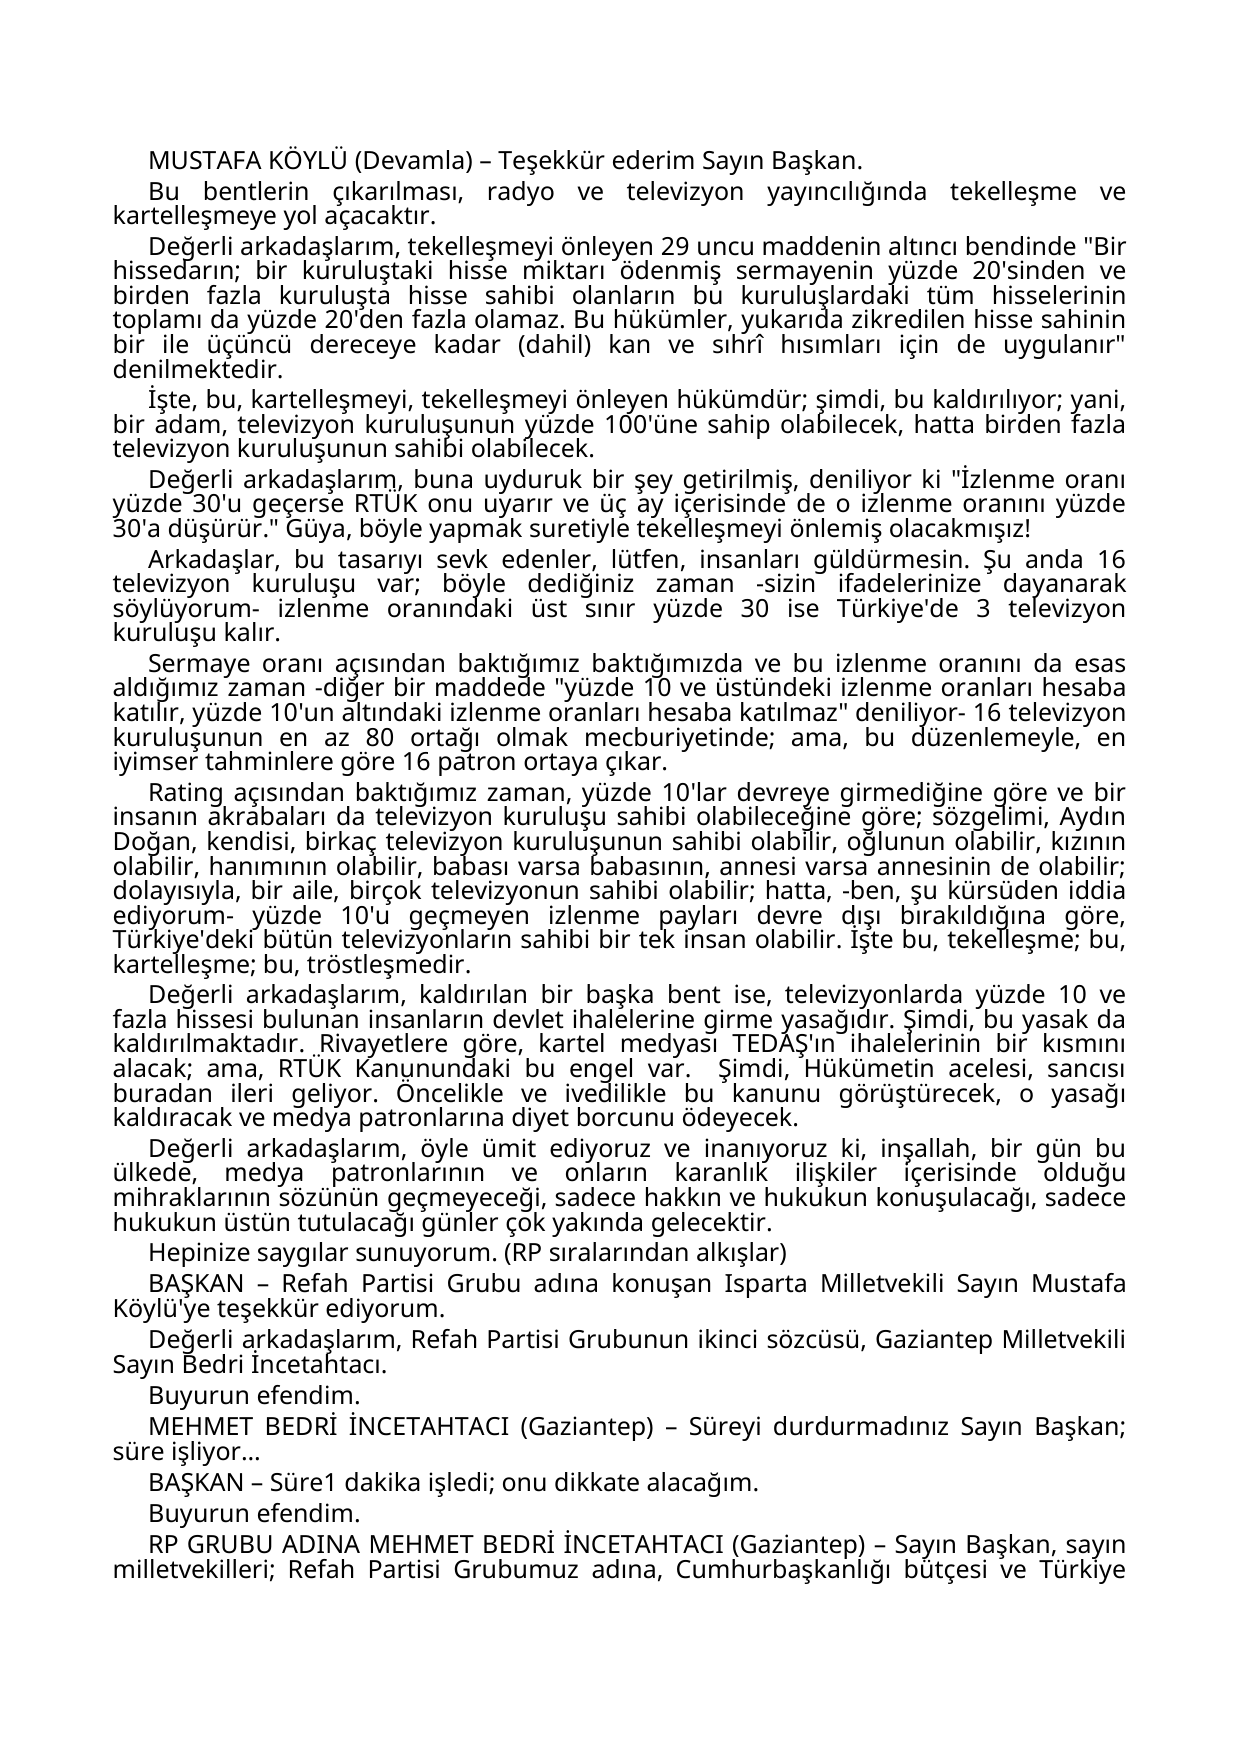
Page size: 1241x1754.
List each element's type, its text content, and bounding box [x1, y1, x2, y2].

text Sermaye oranı açısından baktığımız baktığımızda ve bu izlenme oranını da esas aldığımız zaman -diğer bir maddede "yüzde 10 ve üstündeki izlenme oranları hesaba katılır, yüzde 10'un altındaki izlenme oranları hesaba katılmaz" deniliyor- 16 televizyon kuruluşunun en az 80 ortağı olmak mecburiyetinde; ama, bu düzenlemeyle, en iyimser tahminlere göre 16 patron ortaya çıkar. [112, 653, 1128, 776]
text Değerli arkadaşlarım, kaldırılan bir başka bent ise, televizyonlarda yüzde 10 ve fazla hissesi bulunan insanların devlet ihalelerine girme yasağıdır. Şimdi, bu yasak da kaldırılmaktadır. Rivayetlere göre, kartel medyası TEDAŞ'ın ihalelerinin bir kısmını alacak; ama, RTÜK Kanunundaki bu engel var. Şimdi, Hükümetin acelesi, sancısı buradan ileri geliyor. Öncelikle ve ivedilikle bu kanunu görüştürecek, o yasağı kaldıracak ve medya patronlarına diyet borcunu ödeyecek. [112, 984, 1128, 1132]
text Arkadaşlar, bu tasarıyı sevk edenler, lütfen, insanları güldürmesin. Şu anda 16 televizyon kuruluşu var; böyle dediğiniz zaman -sizin ifadelerinize dayanarak söylüyorum- izlenme oranındaki üst sınır yüzde 30 ise Türkiye'de 3 televizyon kuruluşu kalır. [112, 548, 1128, 647]
text MUSTAFA KÖYLÜ (Devamla) – Teşekkür ederim Sayın Başkan. [112, 150, 1128, 174]
text Değerli arkadaşlarım, buna uyduruk bir şey getirilmiş, deniliyor ki "İzlenme oranı yüzde 30'u geçerse RTÜK onu uyarır ve üç ay içerisinde de o izlenme oranını yüzde 30'a düşürür." Güya, böyle yapmak suretiyle tekelleşmeyi önlemiş olacakmışız! [112, 469, 1128, 542]
text Buyurun efendim. [112, 1502, 1128, 1527]
text Buyurun efendim. [112, 1385, 1128, 1410]
text İşte, bu, kartelleşmeyi, tekelleşmeyi önleyen hükümdür; şimdi, bu kaldırılıyor; yani, bir adam, televizyon kuruluşunun yüzde 100'üne sahip olabilecek, hatta birden fazla televizyon kuruluşunun sahibi olabilecek. [112, 389, 1128, 463]
text Rating açısından baktığımız zaman, yüzde 10'lar devreye girmediğine göre ve bir insanın akrabaları da televizyon kuruluşu sahibi olabileceğine göre; sözgelimi, Aydın Doğan, kendisi, birkaç televizyon kuruluşunun sahibi olabilir, oğlunun olabilir, kızının olabilir, hanımının olabilir, babası varsa babasının, annesi varsa annesinin de olabilir; dolayısıyla, bir aile, birçok televizyonun sahibi olabilir; hatta, -ben, şu kürsüden iddia ediyorum- yüzde 10'u geçmeyen izlenme payları devre dışı bırakıldığına göre, Türkiye'deki bütün televizyonların sahibi bir tek insan olabilir. İşte bu, tekelleşme; bu, kartelleşme; bu, tröstleşmedir. [112, 782, 1128, 978]
text Hepinize saygılar sunuyorum. (RP sıralarından alkışlar) [112, 1242, 1128, 1267]
text BAŞKAN – Süre1 dakika işledi; onu dikkate alacağım. [112, 1472, 1128, 1497]
text Bu bentlerin çıkarılması, radyo ve televizyon yayıncılığında tekelleşme ve kartelleşmeye yol açacaktır. [112, 181, 1128, 230]
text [112, 1533, 1128, 1583]
text Değerli arkadaşlarım, tekelleşmeyi önleyen 29 uncu maddenin altıncı bendinde "Bir hissedarın; bir kuruluştaki hisse miktarı ödenmiş sermayenin yüzde 20'sinden ve birden fazla kuruluşta hisse sahibi olanların bu kuruluşlardaki tüm hisselerinin toplamı da yüzde 20'den fazla olamaz. Bu hükümler, yukarıda zikredilen hisse sahinin bir ile üçüncü dereceye kadar (dahil) kan ve sıhrî hısımları için de uygulanır" denilmektedir. [112, 236, 1128, 383]
text Değerli arkadaşlarım, Refah Partisi Grubunun ikinci sözcüsü, Gaziantep Milletvekili Sayın Bedri İncetahtacı. [112, 1329, 1128, 1379]
text Değerli arkadaşlarım, öyle ümit ediyoruz ve inanıyoruz ki, inşallah, bir gün bu ülkede, medya patronlarının ve onların karanlık ilişkiler içerisinde olduğu mihraklarının sözünün geçmeyeceği, sadece hakkın ve hukukun konuşulacağı, sadece hukukun üstün tutulacağı günler çok yakında gelecektir. [112, 1138, 1128, 1236]
text MEHMET BEDRİ İNCETAHTACI (Gaziantep) – Süreyi durdurmadınız Sayın Başkan; süre işliyor... [112, 1416, 1128, 1466]
text BAŞKAN – Refah Partisi Grubu adına konuşan Isparta Milletvekili Sayın Mustafa Köylü'ye teşekkür ediyorum. [112, 1273, 1128, 1323]
